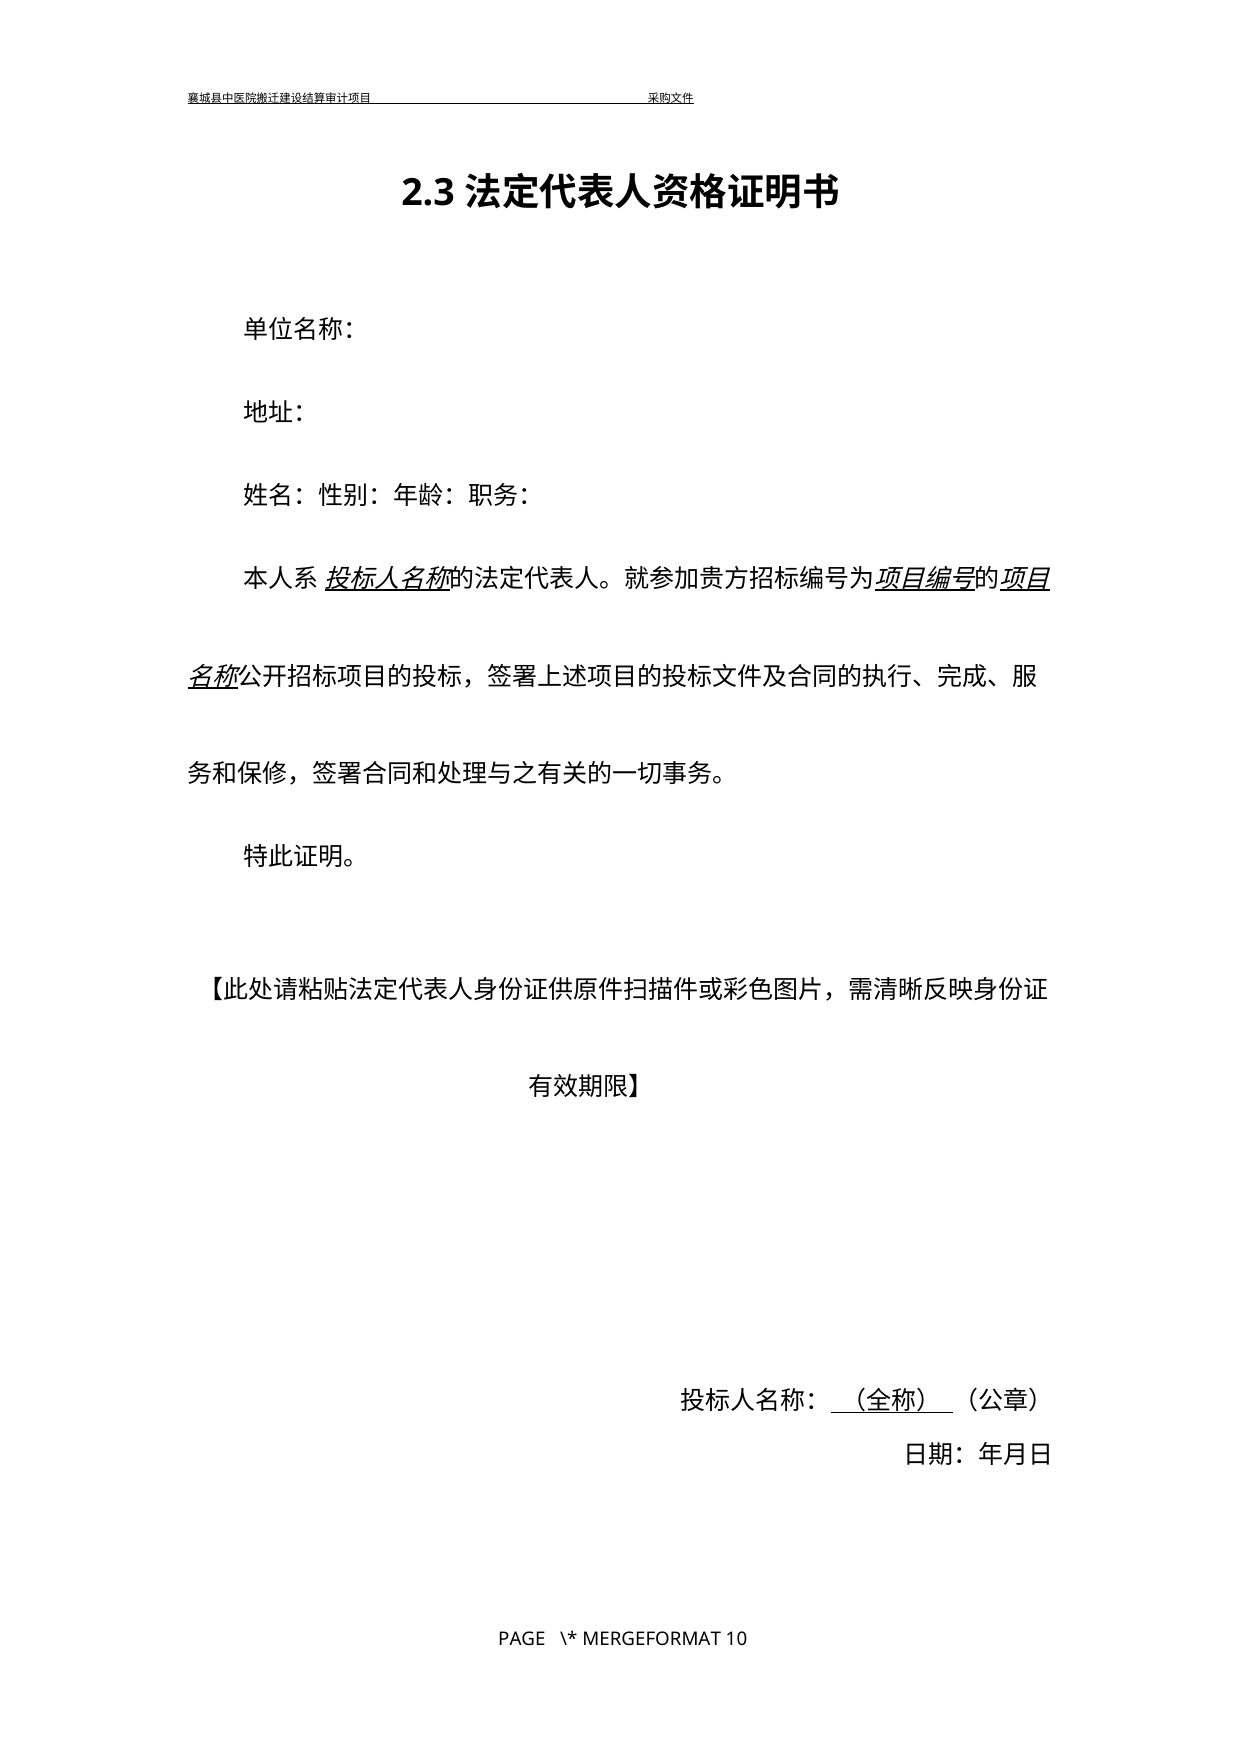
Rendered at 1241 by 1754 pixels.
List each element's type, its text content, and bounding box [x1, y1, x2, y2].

text 2.3 法定代表人资格证明书 [187, 162, 1053, 216]
text 特此证明。 [187, 822, 1053, 887]
text 日期：年月日 [187, 1435, 1053, 1471]
text 姓名：性别：年龄：职务： [187, 461, 1053, 526]
text 【此处请粘贴法定代表人身份证供原件扫描件或彩色图片，需清晰反映身份证有效期限】 [129, 955, 1053, 1117]
text 地址： [187, 378, 1053, 443]
text 投标人名称： （全称） （公章） [187, 1381, 1053, 1417]
text 本人系 投标人名称的法定代表人。就参加贵方招标编号为项目编号的项目名称公开招标项目的投标，签署上述项目的投标文件及合同的执行、完成、服务和保修，签署合同和处理与之有关的一切事务。 [187, 544, 1053, 804]
text 单位名称： [187, 295, 1053, 360]
